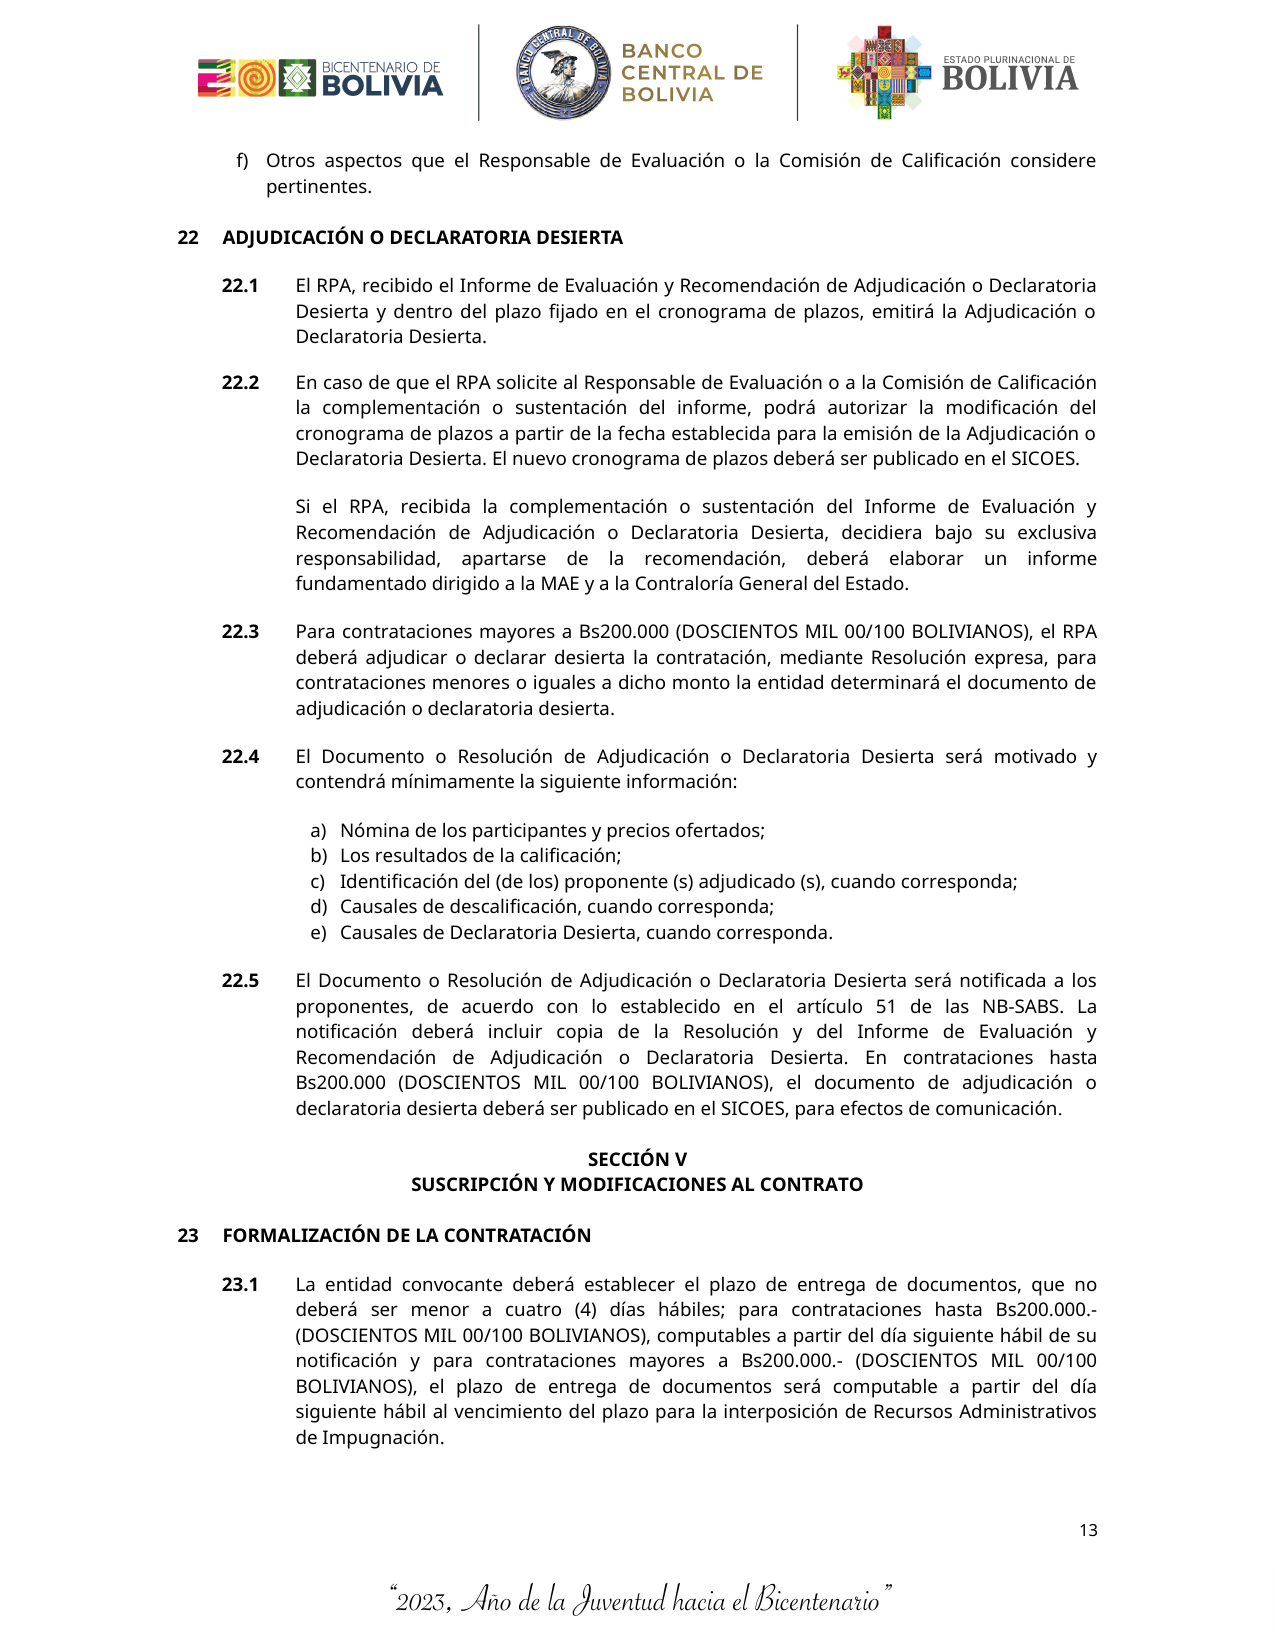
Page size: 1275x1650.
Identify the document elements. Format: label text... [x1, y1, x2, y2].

list La entidad convocante deberá establecer el plazo de entrega de documentos, que no deberá ser menor a cuatro (4) días hábiles; para contrataciones hasta Bs200.000.- (DOSCIENTOS MIL 00/100 BOLIVIANOS), computables a partir del día siguiente hábil de su notificación y para contrataciones mayores a Bs200.000.- (DOSCIENTOS MIL 00/100 BOLIVIANOS), el plazo de entrega de documentos será computable a partir del día siguiente hábil al vencimiento del plazo para la interposición de Recursos Administrativos de Impugnación. [222, 1271, 1098, 1449]
picture [3, 1571, 1275, 1634]
list El RPA, recibido el Informe de Evaluación y Recomendación de Adjudicación o Declaratoria Desierta y dentro del plazo fijado en el cronograma de plazos, emitirá la Adjudicación o Declaratoria Desierta. [222, 272, 1098, 349]
list En caso de que el RPA solicite al Responsable de Evaluación o a la Comisión de Calificación la complementación o sustentación del informe, podrá autorizar la modificación del cronograma de plazos a partir de la fecha establecida para la emisión de la Adjudicación o Declaratoria Desierta. El nuevo cronograma de plazos deberá ser publicado en el SICOES. [222, 369, 1098, 471]
picture [0, 8, 1275, 124]
list Otros aspectos que el Responsable de Evaluación o la Comisión de Calificación considere pertinentes. [236, 148, 1098, 199]
list Para contrataciones mayores a Bs200.000 (DOSCIENTOS MIL 00/100 BOLIVIANOS), el RPA deberá adjudicar o declarar desierta la contratación, mediante Resolución expresa, para contrataciones menores o iguales a dicho monto la entidad determinará el documento de adjudicación o declaratoria desierta. [222, 618, 1098, 721]
list Si el RPA, recibida la complementación o sustentación del Informe de Evaluación y Recomendación de Adjudicación o Declaratoria Desierta, decidiera bajo su exclusiva responsabilidad, apartarse de la recomendación, deberá elaborar un informe fundamentado dirigido a la MAE y a la Contraloría General del Estado. [295, 494, 1098, 596]
list Nómina de los participantes y precios ofertados; [310, 817, 1098, 843]
text SUSCRIPCIÓN Y MODIFICACIONES AL CONTRATO [177, 1172, 1098, 1197]
title ADJUDICACIÓN O DECLARATORIA DESIERTA [177, 224, 1098, 250]
list Identificación del (de los) proponente (s) adjudicado (s), cuando corresponda; [310, 868, 1098, 894]
list El Documento o Resolución de Adjudicación o Declaratoria Desierta será notificada a los proponentes, de acuerdo con lo establecido en el artículo 51 de las NB-SABS. La notificación deberá incluir copia de la Resolución y del Informe de Evaluación y Recomendación de Adjudicación o Declaratoria Desierta. En contrataciones hasta Bs200.000 (DOSCIENTOS MIL 00/100 BOLIVIANOS), el documento de adjudicación o declaratoria desierta deberá ser publicado en el SICOES, para efectos de comunicación. [222, 967, 1098, 1121]
list Causales de Declaratoria Desierta, cuando corresponda. [310, 919, 1098, 945]
title FORMALIZACIÓN DE LA CONTRATACIÓN [177, 1223, 1098, 1248]
list Causales de descalificación, cuando corresponda; [310, 894, 1098, 919]
list El Documento o Resolución de Adjudicación o Declaratoria Desierta será motivado y contendrá mínimamente la siguiente información: [222, 743, 1098, 794]
list Los resultados de la calificación; [310, 843, 1098, 868]
text SECCIÓN V [177, 1146, 1098, 1172]
